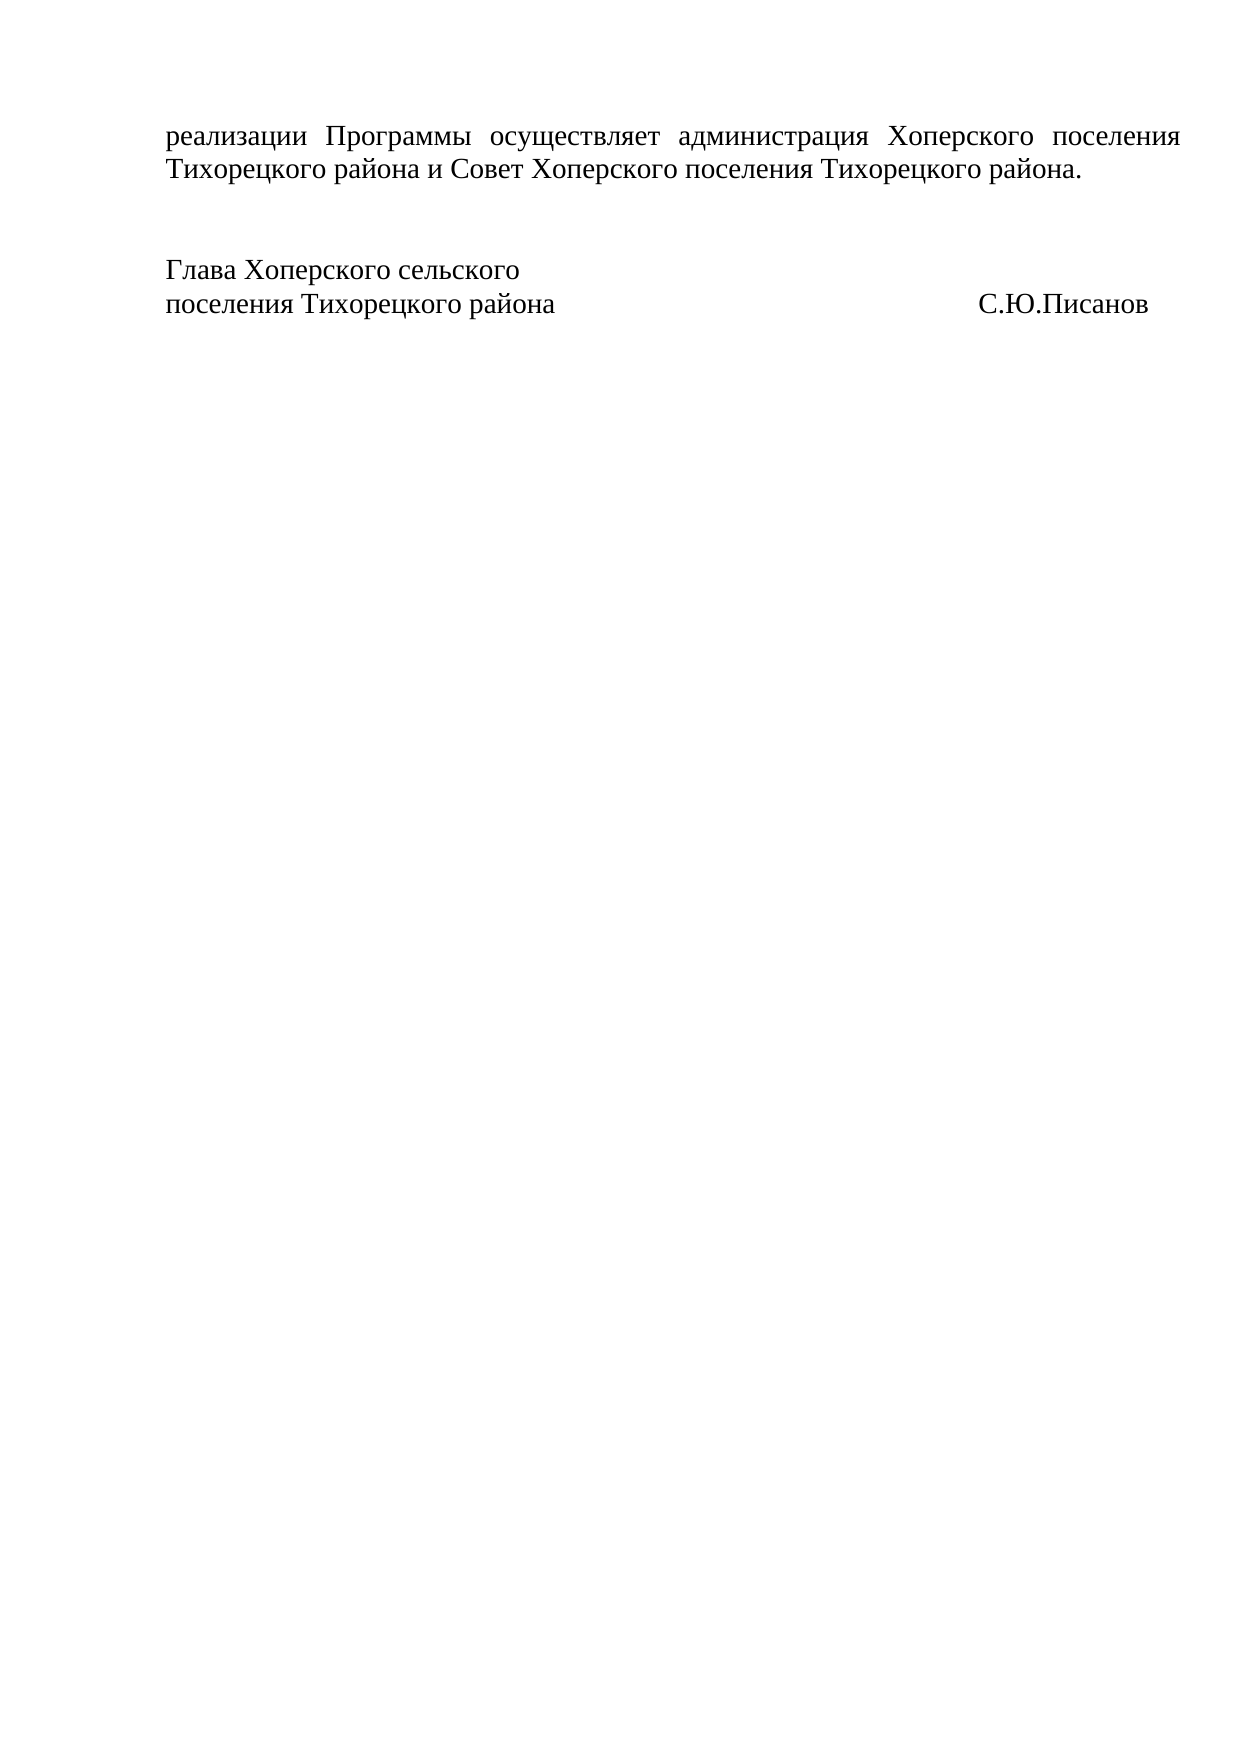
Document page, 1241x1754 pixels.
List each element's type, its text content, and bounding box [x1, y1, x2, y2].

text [165, 118, 1181, 185]
text Глава Хоперского сельского [165, 252, 1181, 286]
text поселения Тихорецкого района С.Ю.Писанов [165, 286, 1181, 319]
